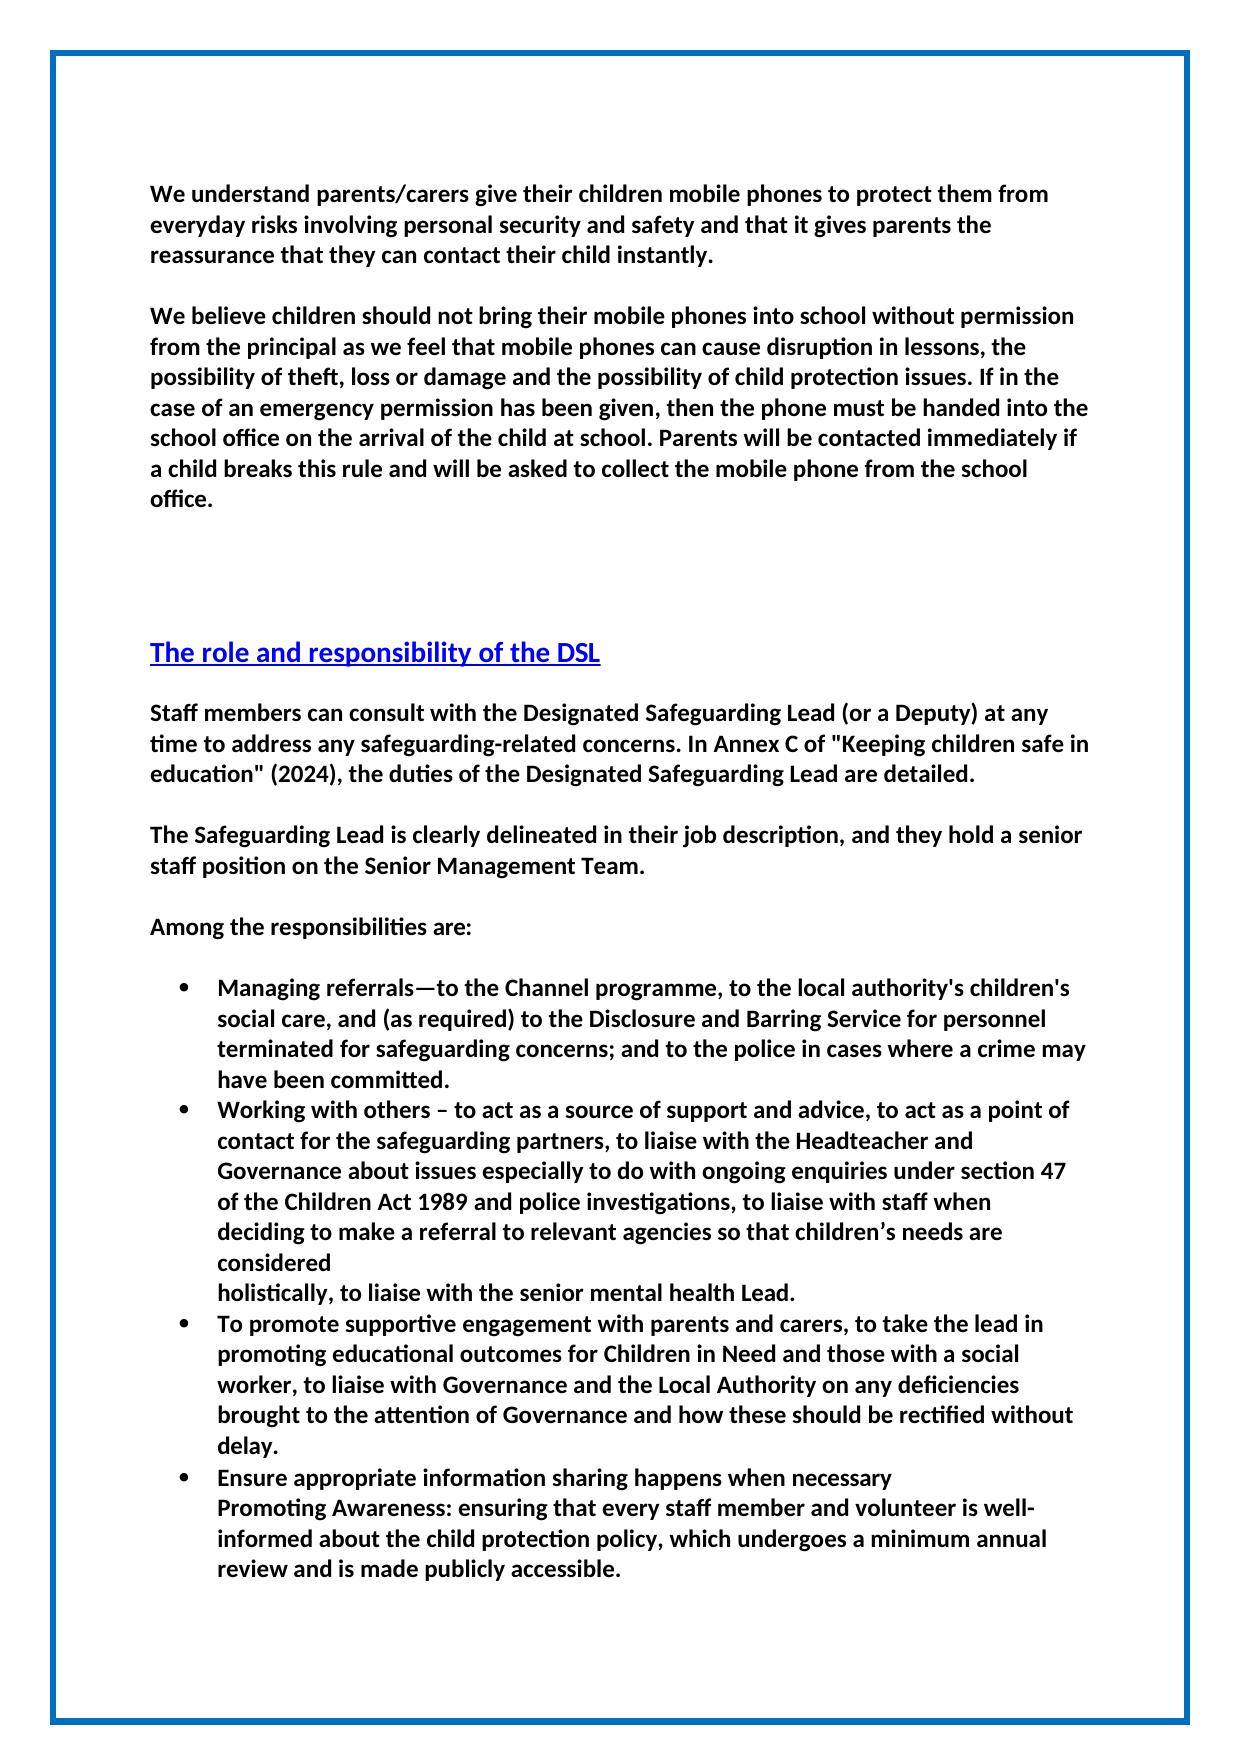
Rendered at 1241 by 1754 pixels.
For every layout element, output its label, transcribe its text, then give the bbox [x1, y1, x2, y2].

subtitle The role and responsibility of the DSL [150, 634, 1121, 669]
list Working with others – to act as a source of support and advice, to act as a point of contact for the safeguarding partners, to liaise with the Headteacher and Governance about issues especially to do with ongoing enquiries under section 47 of the Children Act 1989 and police investigations, to liaise with staff when deciding to make a referral to relevant agencies so that children’s needs are considered [179, 1094, 1084, 1277]
list To promote supportive engagement with parents and carers, to take the lead in promoting educational outcomes for Children in Need and those with a social worker, to liaise with Governance and the Local Authority on any deficiencies [179, 1308, 1044, 1399]
text Promoting Awareness: ensuring that every staff member and volunteer is well- informed about the child protection policy, which undergoes a minimum annual review and is made publicly accessible. [217, 1492, 1086, 1584]
text brought to the attention of Governance and how these should be rectified without delay. [217, 1399, 1121, 1461]
text We understand parents/carers give their children mobile phones to protect them from everyday risks involving personal security and safety and that it gives parents the reassurance that they can contact their child instantly. [150, 178, 1086, 270]
text terminated for safeguarding concerns; and to the police in cases where a crime may have been committed. [217, 1033, 1121, 1094]
text Staff members can consult with the Designated Safeguarding Lead (or a Deputy) at any time to address any safeguarding-related concerns. In Annex C of "Keeping children safe in education" (2024), the duties of the Designated Safeguarding Lead are detailed. [150, 697, 1095, 789]
text holistically, to liaise with the senior mental health Lead. [217, 1277, 1121, 1308]
text The Safeguarding Lead is clearly delineated in their job description, and they hold a senior staff position on the Senior Management Team. [150, 820, 1121, 881]
list Managing referrals—to the Channel programme, to the local authority's children's social care, and (as required) to the Disclosure and Barring Service for personnel [179, 972, 1070, 1033]
text We believe children should not bring their mobile phones into school without permission from the principal as we feel that mobile phones can cause disruption in lessons, the possibility of theft, loss or damage and the possibility of child protection issues. If in the case of an emergency permission has been given, then the phone must be handed into the school office on the arrival of the child at school. Parents will be contacted immediately if a child breaks this rule and will be asked to collect the mobile phone from the school office. [150, 301, 1088, 514]
list Ensure appropriate information sharing happens when necessary [179, 1461, 1121, 1492]
text Among the responsibilities are: [150, 911, 1121, 942]
